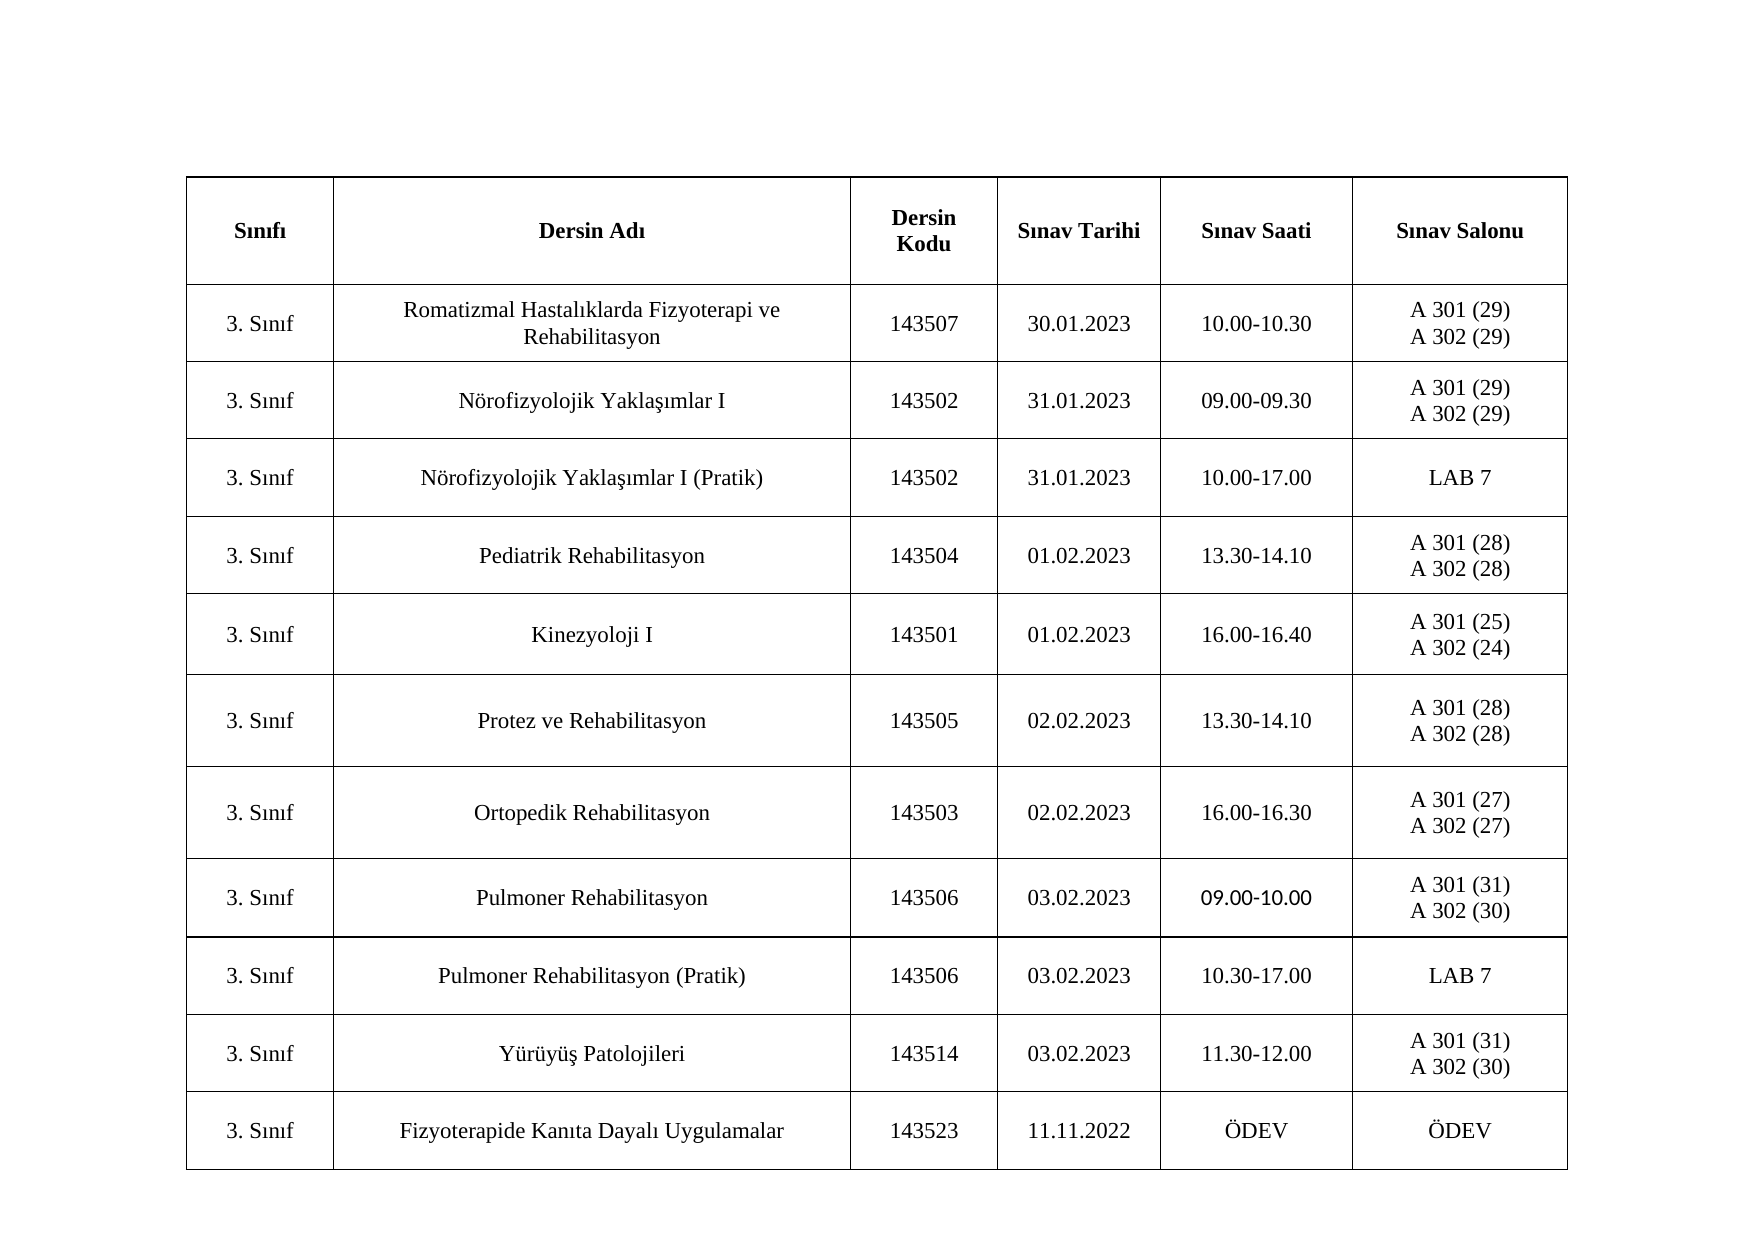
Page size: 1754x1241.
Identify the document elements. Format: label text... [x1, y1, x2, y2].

table_cell 3. Sınıf [187, 938, 333, 1014]
table_cell 09.00-10.00 [1161, 859, 1352, 936]
table_cell 10.30-17.00 [1161, 938, 1352, 1014]
table_cell 143505 [851, 675, 997, 766]
table_cell 143507 [851, 285, 997, 361]
table_cell 3. Sınıf [187, 767, 333, 857]
table_cell Nörofizyolojik Yaklaşımlar I (Pratik) [334, 439, 850, 516]
table_cell Pulmoner Rehabilitasyon (Pratik) [334, 938, 850, 1014]
table_cell 31.01.2023 [998, 362, 1160, 438]
table_cell 143502 [851, 439, 997, 516]
table_cell 143514 [851, 1015, 997, 1091]
table_cell 3. Sınıf [187, 362, 333, 438]
table_header Dersin Adı [334, 178, 850, 283]
table_cell Ortopedik Rehabilitasyon [334, 767, 850, 857]
table_cell A 301 (31) A 302 (30) [1353, 859, 1567, 936]
table_cell 143506 [851, 938, 997, 1014]
table_cell 143504 [851, 517, 997, 593]
table_cell A 301 (28) A 302 (28) [1353, 517, 1567, 593]
table_cell 11.11.2022 [998, 1092, 1160, 1169]
table_cell Romatizmal Hastalıklarda Fizyoterapi ve Rehabilitasyon [334, 285, 850, 361]
table_cell Pediatrik Rehabilitasyon [334, 517, 850, 593]
table_cell 11.30-12.00 [1161, 1015, 1352, 1091]
table_cell 3. Sınıf [187, 285, 333, 361]
table_cell 02.02.2023 [998, 767, 1160, 857]
table_header Sınav Saati [1161, 178, 1352, 283]
table_cell 03.02.2023 [998, 938, 1160, 1014]
table_cell A 301 (25) A 302 (24) [1353, 594, 1567, 674]
table_cell 13.30-14.10 [1161, 675, 1352, 766]
table_cell 10.00-17.00 [1161, 439, 1352, 516]
table_header Sınav Salonu [1353, 178, 1567, 283]
table_cell Pulmoner Rehabilitasyon [334, 859, 850, 936]
table_header Sınıfı [187, 178, 333, 283]
table_cell 01.02.2023 [998, 517, 1160, 593]
table_cell 10.00-10.30 [1161, 285, 1352, 361]
table_cell A 301 (29) A 302 (29) [1353, 285, 1567, 361]
table_cell 143501 [851, 594, 997, 674]
table_cell ÖDEV [1161, 1092, 1352, 1169]
table_cell A 301 (28) A 302 (28) [1353, 675, 1567, 766]
table_cell 3. Sınıf [187, 1092, 333, 1169]
table_cell 3. Sınıf [187, 675, 333, 766]
table_cell Kinezyoloji I [334, 594, 850, 674]
table_header Sınav Tarihi [998, 178, 1160, 283]
table_cell 01.02.2023 [998, 594, 1160, 674]
table_cell A 301 (27) A 302 (27) [1353, 767, 1567, 857]
table_cell Yürüyüş Patolojileri [334, 1015, 850, 1091]
table_cell A 301 (29) A 302 (29) [1353, 362, 1567, 438]
table_cell 16.00-16.40 [1161, 594, 1352, 674]
table_cell LAB 7 [1353, 439, 1567, 516]
table_cell LAB 7 [1353, 938, 1567, 1014]
table_cell 03.02.2023 [998, 1015, 1160, 1091]
table_cell 143502 [851, 362, 997, 438]
table_cell 13.30-14.10 [1161, 517, 1352, 593]
table_cell 31.01.2023 [998, 439, 1160, 516]
table_cell 3. Sınıf [187, 859, 333, 936]
table_cell Nörofizyolojik Yaklaşımlar I [334, 362, 850, 438]
table_cell 30.01.2023 [998, 285, 1160, 361]
table_header Dersin Kodu [851, 178, 997, 283]
table_cell 143523 [851, 1092, 997, 1169]
table_cell 3. Sınıf [187, 517, 333, 593]
table_cell 16.00-16.30 [1161, 767, 1352, 857]
table_cell 09.00-09.30 [1161, 362, 1352, 438]
table_cell 02.02.2023 [998, 675, 1160, 766]
table_cell 03.02.2023 [998, 859, 1160, 936]
table_cell 3. Sınıf [187, 439, 333, 516]
table_cell Fizyoterapide Kanıta Dayalı Uygulamalar [334, 1092, 850, 1169]
table_cell 3. Sınıf [187, 594, 333, 674]
table_cell 143506 [851, 859, 997, 936]
table_cell A 301 (31) A 302 (30) [1353, 1015, 1567, 1091]
table_cell 3. Sınıf [187, 1015, 333, 1091]
table_cell Protez ve Rehabilitasyon [334, 675, 850, 766]
table_cell 143503 [851, 767, 997, 857]
table_cell ÖDEV [1353, 1092, 1567, 1169]
